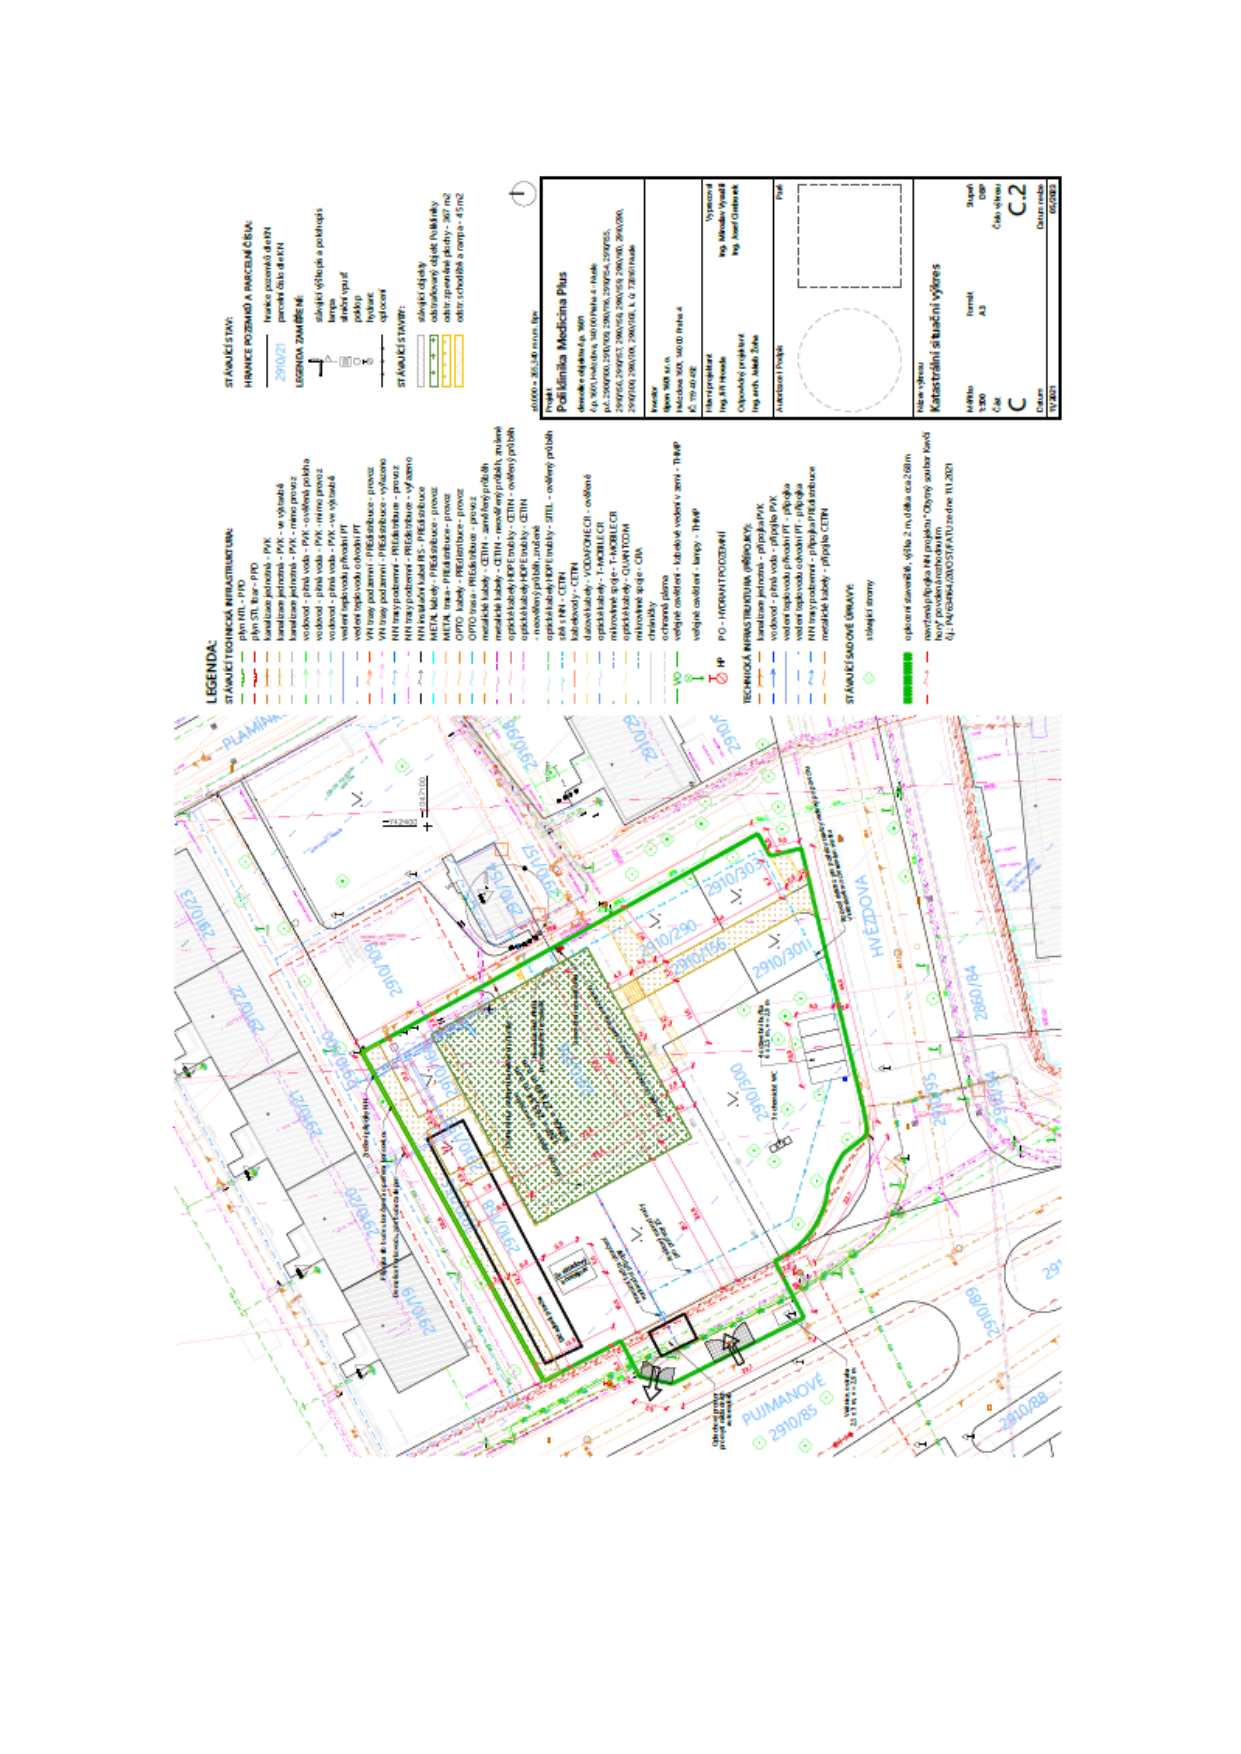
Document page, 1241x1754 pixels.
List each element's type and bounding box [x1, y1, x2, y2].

picture [147, 147, 1093, 1484]
